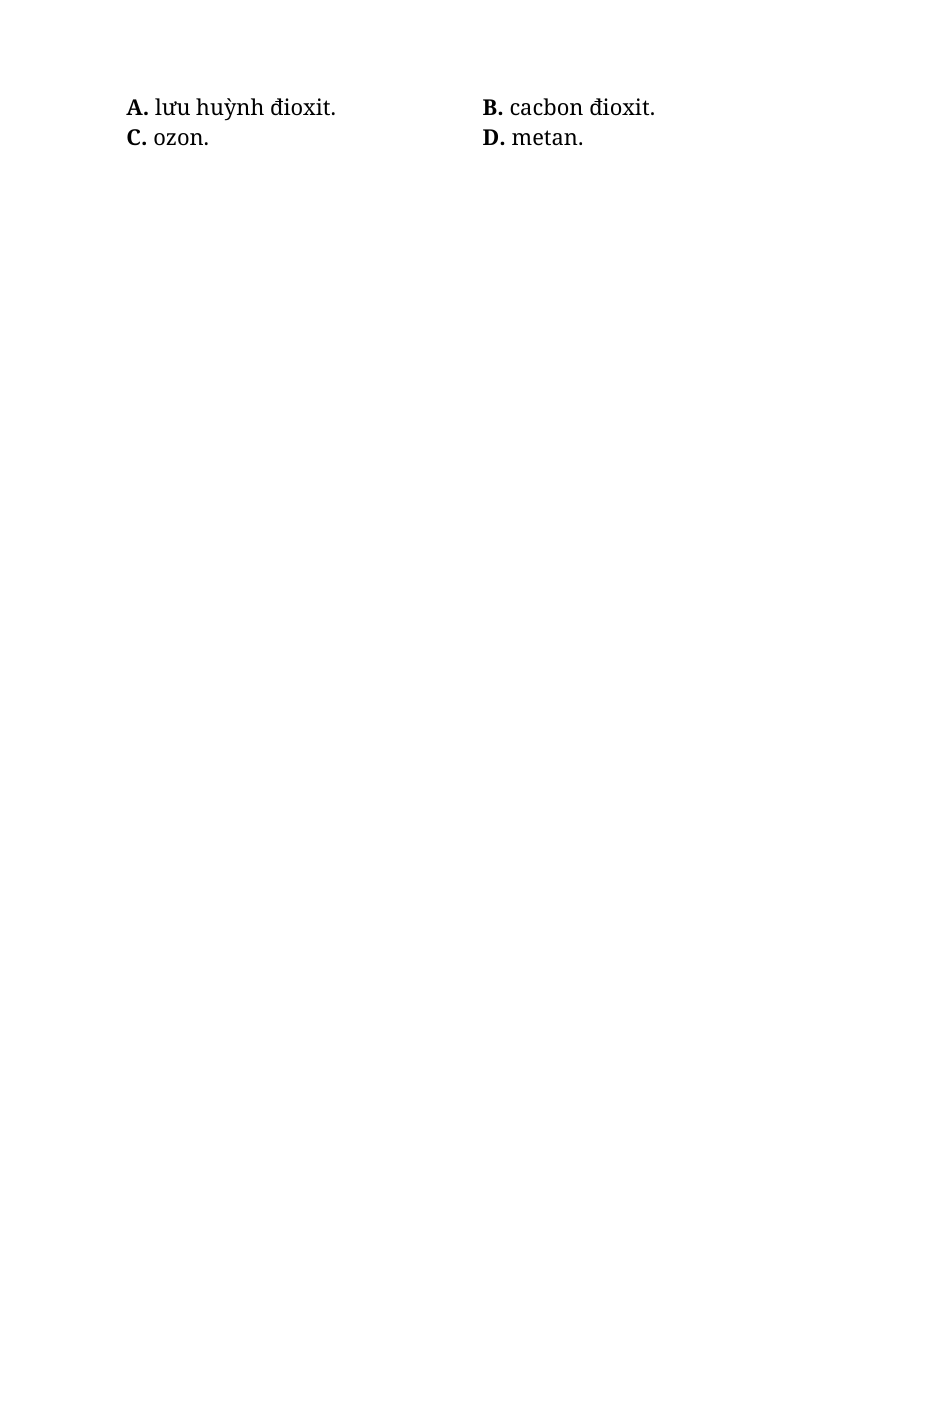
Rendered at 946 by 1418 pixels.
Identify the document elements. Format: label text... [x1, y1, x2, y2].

text A. lưu huỳnh đioxit. B. cacbon đioxit. [126, 92, 873, 121]
text C. ozon. D. metan. [126, 122, 873, 152]
